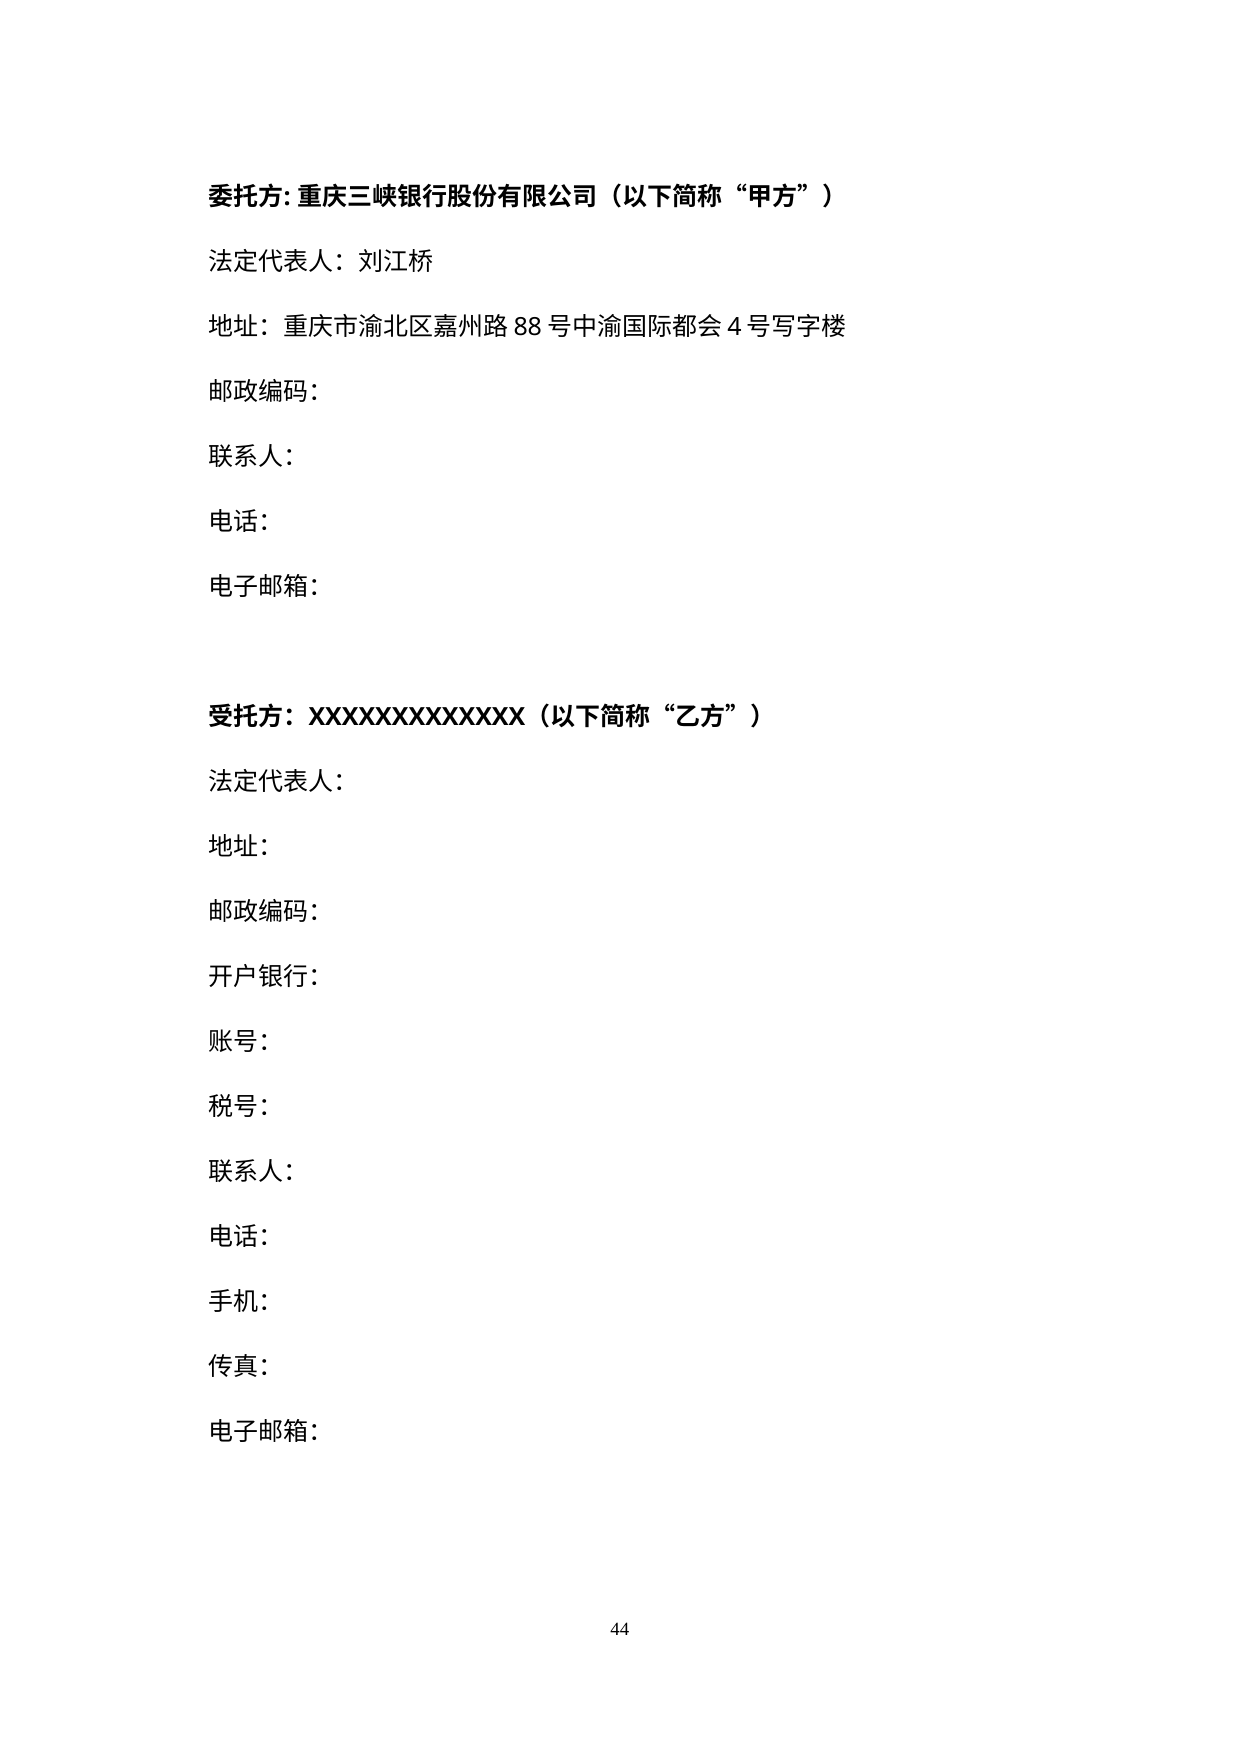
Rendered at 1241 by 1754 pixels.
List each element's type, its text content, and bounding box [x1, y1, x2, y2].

text 委托方: 重庆三峡银行股份有限公司（以下简称“甲方”） [187, 162, 1053, 227]
text 法定代表人： [187, 747, 1053, 812]
text 开户银行： [187, 942, 1053, 1007]
text 电话： [187, 487, 1053, 552]
text 地址：重庆市渝北区嘉州路88号中渝国际都会4号写字楼 [187, 292, 1053, 357]
text 电子邮箱： [187, 1397, 1053, 1462]
text 联系人： [187, 1137, 1053, 1202]
text 联系人： [187, 422, 1053, 487]
text 邮政编码： [187, 877, 1053, 942]
text 地址： [187, 812, 1053, 877]
text 账号： [187, 1007, 1053, 1072]
text 法定代表人：刘江桥 [187, 227, 1053, 292]
text 受托方：XXXXXXXXXXXXX（以下简称“乙方”） [187, 682, 1053, 747]
text 电子邮箱： [187, 552, 1053, 617]
text 传真： [187, 1332, 1053, 1397]
text 税号： [187, 1072, 1053, 1137]
text 手机： [187, 1267, 1053, 1332]
text 邮政编码： [187, 357, 1053, 422]
text 电话： [187, 1202, 1053, 1267]
